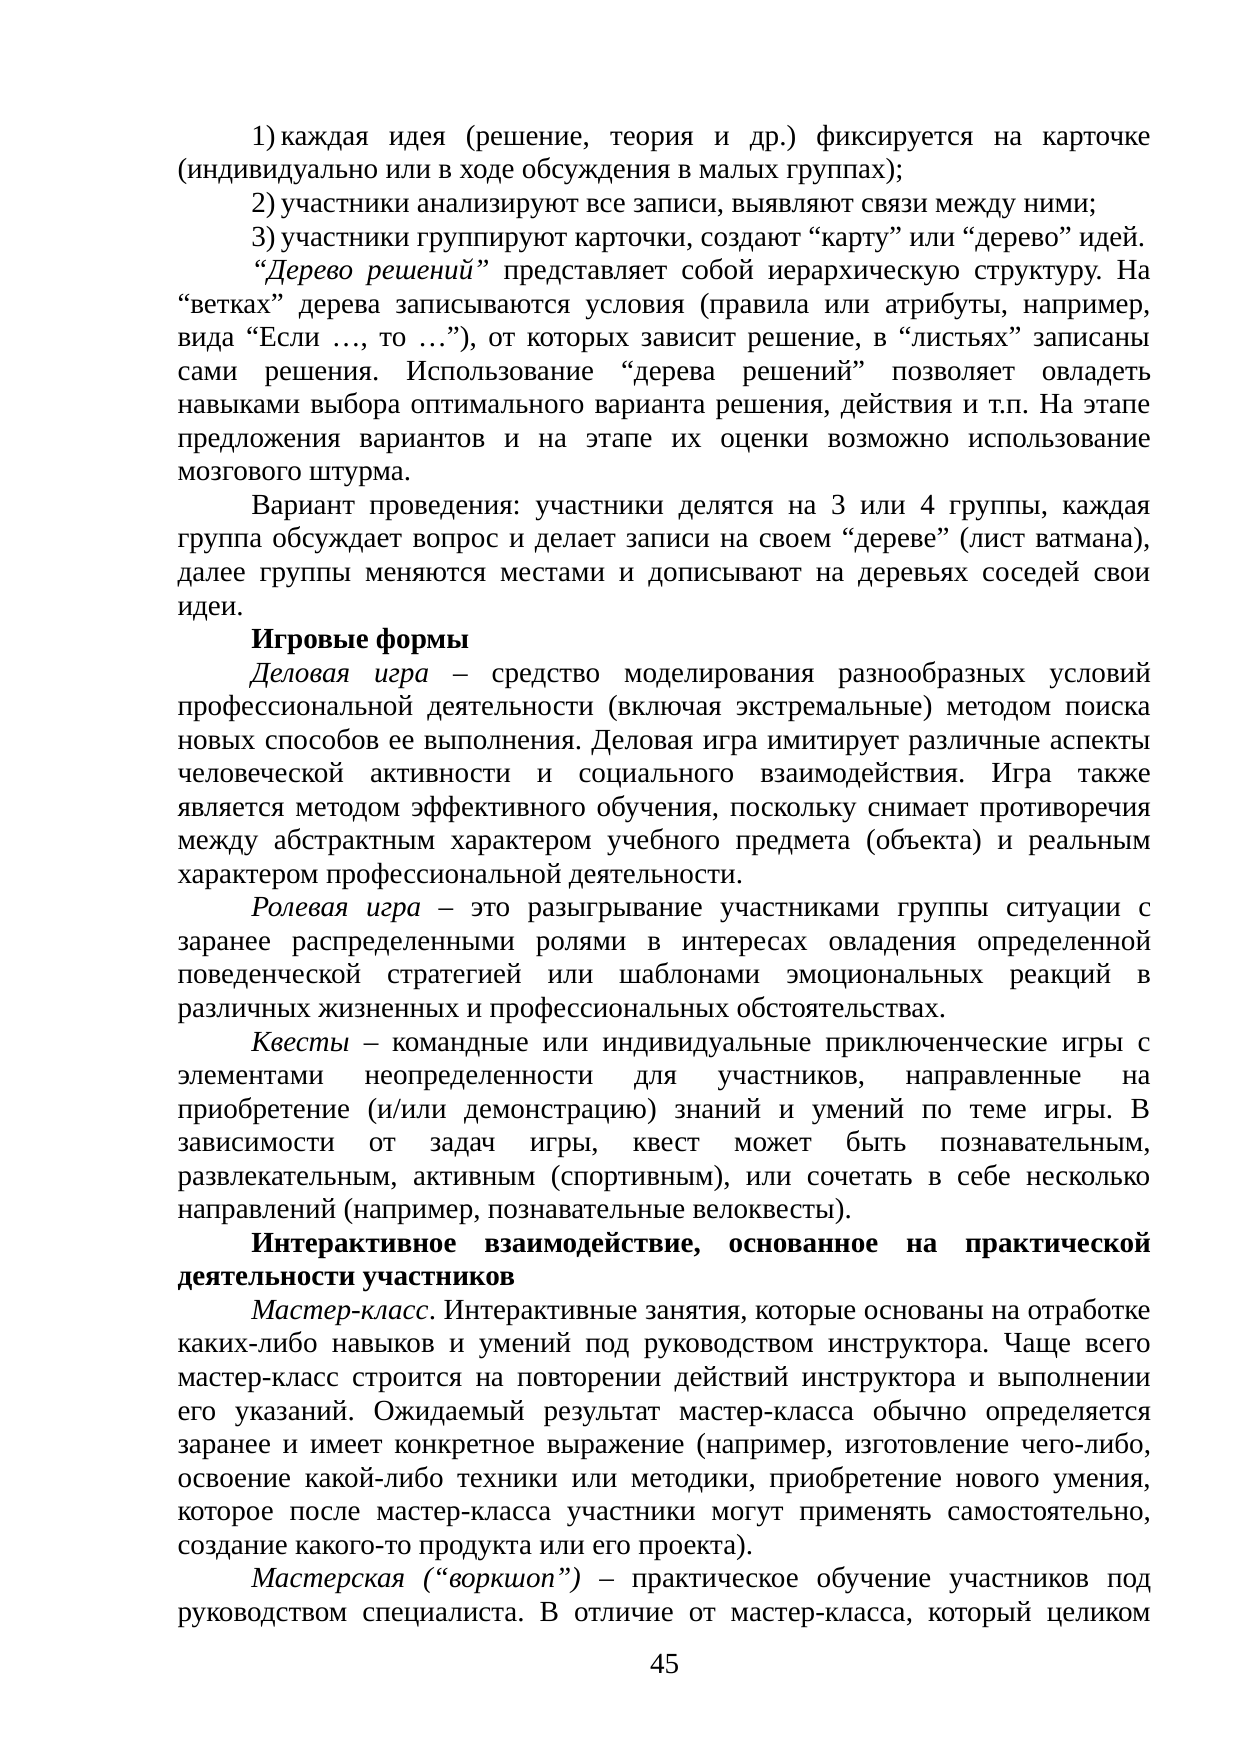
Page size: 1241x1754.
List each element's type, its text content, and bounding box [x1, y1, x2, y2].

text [177, 1560, 1152, 1627]
list участники группируют карточки, создают “карту” или “дерево” идей. [177, 219, 1152, 252]
text Ролевая игра – это разыгрывание участниками группы ситуации с заранее распределенными ролями в интересах овладения определенной поведенческой стратегией или шаблонами эмоциональных реакций в различных жизненных и профессиональных обстоятельствах. [177, 889, 1152, 1024]
text “Дерево решений” представляет собой иерархическую структуру. На “ветках” дерева записываются условия (правила или атрибуты, например, вида “Если …, то …”), от которых зависит решение, в “листьях” записаны сами решения. Использование “дерева решений” позволяет овладеть навыками выбора оптимального варианта решения, действия и т.п. На этапе предложения вариантов и на этапе их оценки возможно использование мозгового штурма. [177, 252, 1152, 487]
text Мастер-класс. Интерактивные занятия, которые основаны на отработке каких-либо навыков и умений под руководством инструктора. Чаще всего мастер-класс строится на повторении действий инструктора и выполнении его указаний. Ожидаемый результат мастер-класса обычно определяется заранее и имеет конкретное выражение (например, изготовление чего-либо, освоение какой-либо техники или методики, приобретение нового умения, которое после мастер-класса участники могут применять самостоятельно, создание какого-то продукта или его проекта). [177, 1292, 1152, 1560]
list каждая идея (решение, теория и др.) фиксируется на карточке (индивидуально или в ходе обсуждения в малых группах); [177, 118, 1152, 185]
text Игровые формы [177, 621, 1152, 655]
text Квесты – командные или индивидуальные приключенческие игры с элементами неопределенности для участников, направленные на приобретение (и/или демонстрацию) знаний и умений по теме игры. В зависимости от задач игры, квест может быть познавательным, развлекательным, активным (спортивным), или сочетать в себе несколько направлений (например, познавательные велоквесты). [177, 1024, 1152, 1225]
text Деловая игра – средство моделирования разнообразных условий профессиональной деятельности (включая экстремальные) методом поиска новых способов ее выполнения. Деловая игра имитирует различные аспекты человеческой активности и социального взаимодействия. Игра также является методом эффективного обучения, поскольку снимает противоречия между абстрактным характером учебного предмета (объекта) и реальным характером профессиональной деятельности. [177, 655, 1152, 889]
list участники анализируют все записи, выявляют связи между ними; [177, 185, 1152, 219]
text Вариант проведения: участники делятся на 3 или 4 группы, каждая группа обсуждает вопрос и делает записи на своем “дереве” (лист ватмана), далее группы меняются местами и дописывают на деревьях соседей свои идеи. [177, 487, 1152, 621]
text Интерактивное взаимодействие, основанное на практической деятельности участников [177, 1225, 1152, 1292]
